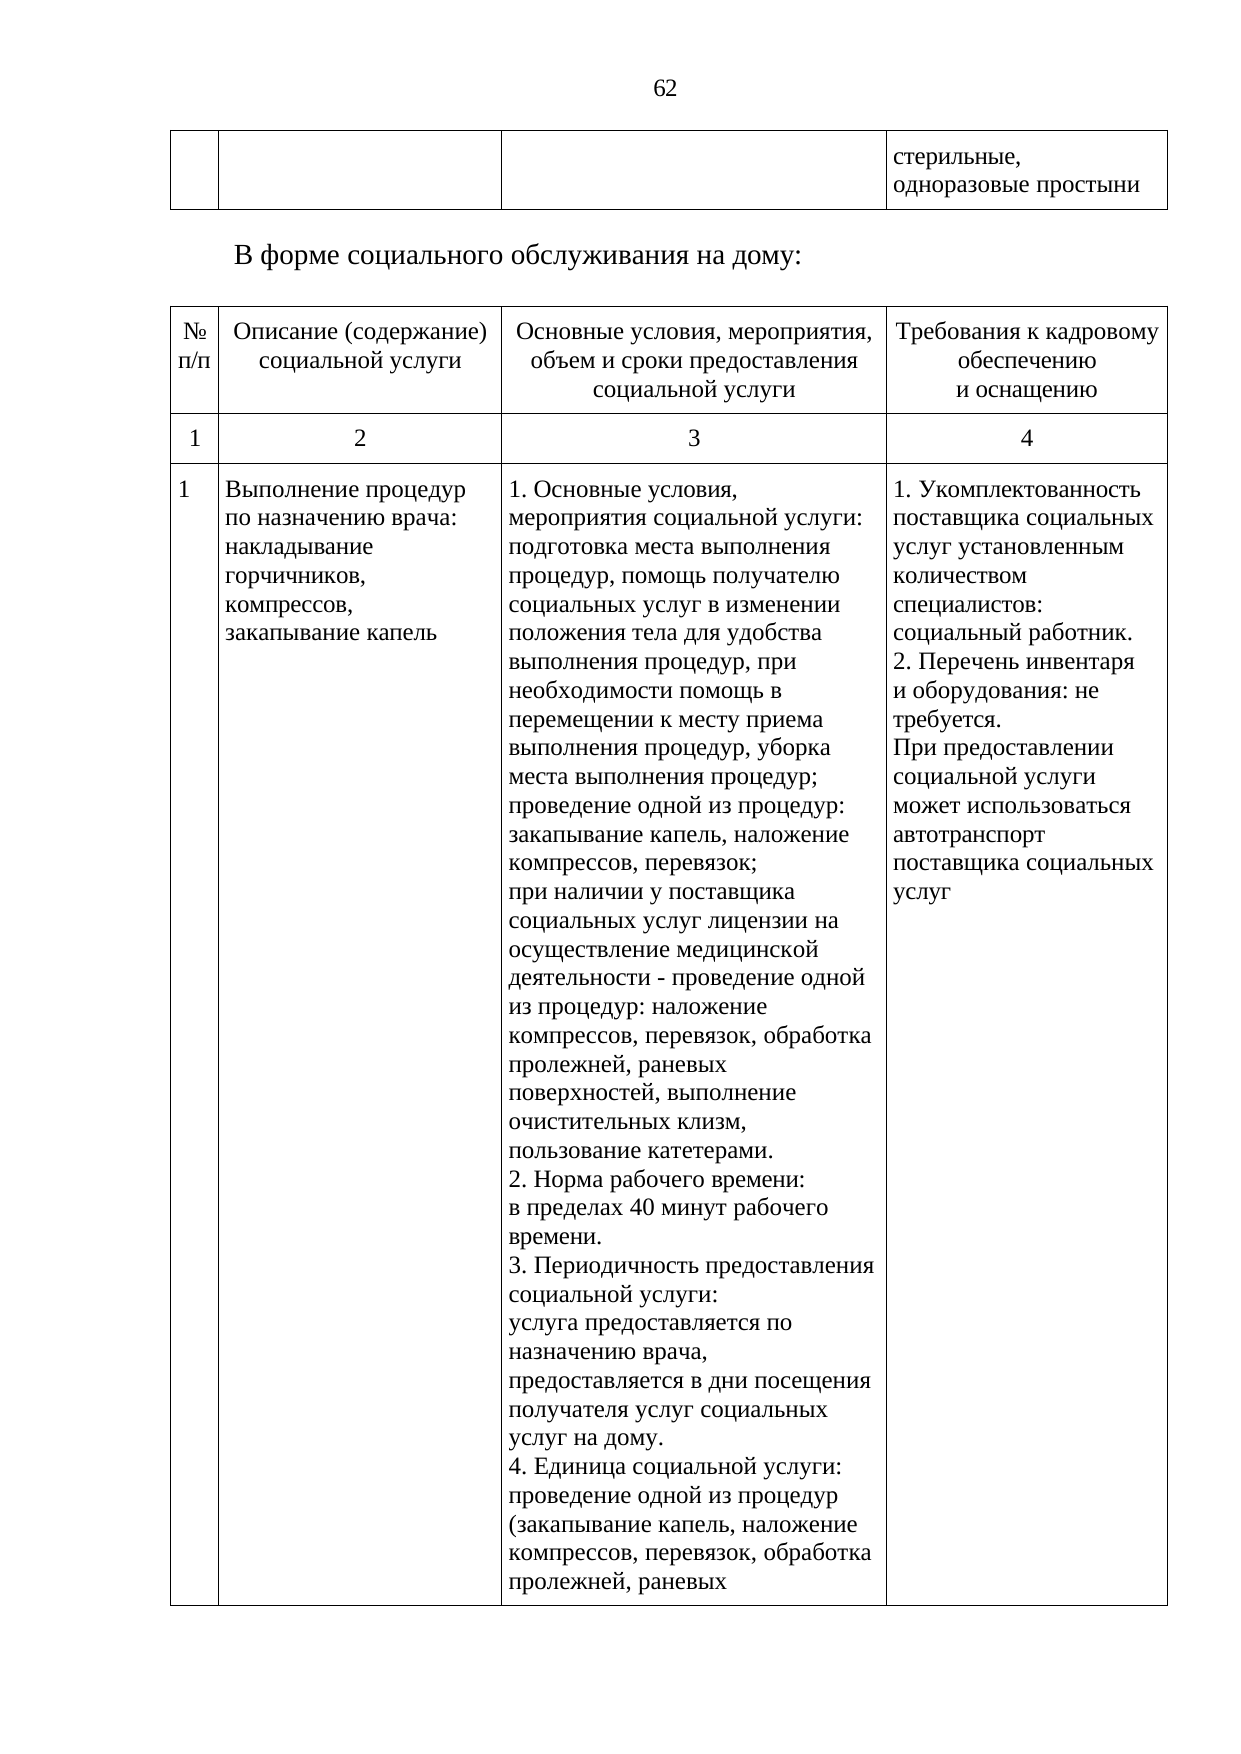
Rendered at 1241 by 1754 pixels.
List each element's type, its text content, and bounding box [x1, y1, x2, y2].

table_header [171, 131, 218, 208]
table_cell 4 [887, 414, 1167, 463]
table_header № п/п [171, 307, 218, 413]
table_header Требования к кадровому обеспечению и оснащению [887, 307, 1167, 413]
table_header [502, 131, 886, 208]
table_header [219, 131, 501, 208]
table_cell 1 [171, 414, 218, 463]
text В форме социального обслуживания на дому: [233, 237, 1209, 271]
table_header Основные условия, мероприятия, объем и сроки предоставления социальной услуги [502, 307, 886, 413]
table_cell Основные условия, мероприятия социальной услуги: подготовка места выполнения процедур, помощь получателю социальных услуг в изменении положения тела для удобства выполнения процедур, при необходимости помощь в перемещении к месту приема выполнения процедур, уборка места выполнения процедур; проведение одной из процедур: закапывание капель, наложение компрессов, перевязок; при наличии у поставщика социальных услуг лицензии на осуществление медицинской деятельности - проведение одной из процедур: наложение компрессов, перевязок, обработка пролежней, раневых поверхностей, выполнение очистительных клизм, пользование катетерами. Норма рабочего времени: в пределах 40 минут рабочего времени. Периодичность предоставления социальной услуги: услуга предоставляется по назначению врача, предоставляется в дни посещения получателя услуг социальных услуг на дому. Единица социальной услуги: проведение одной из процедур (закапывание капель, наложение компрессов, перевязок, обработка пролежней, раневых [502, 464, 886, 1605]
table_cell Укомплектованность поставщика социальных услуг установленным количеством специалистов: социальный работник. Перечень инвентаря и оборудования: не требуется. При предоставлении социальной услуги может использоваться автотранспорт поставщика социальных услуг [887, 464, 1167, 1605]
table_cell 2 [219, 414, 501, 463]
table_cell 1 [171, 464, 218, 1605]
table_cell 3 [502, 414, 886, 463]
table_header стерильные, одноразовые простыни [887, 131, 1167, 208]
table_cell Выполнение процедур по назначению врача: накладывание горчичников, компрессов, закапывание капель [219, 464, 501, 1605]
table_header Описание (содержание) социальной услуги [219, 307, 501, 413]
